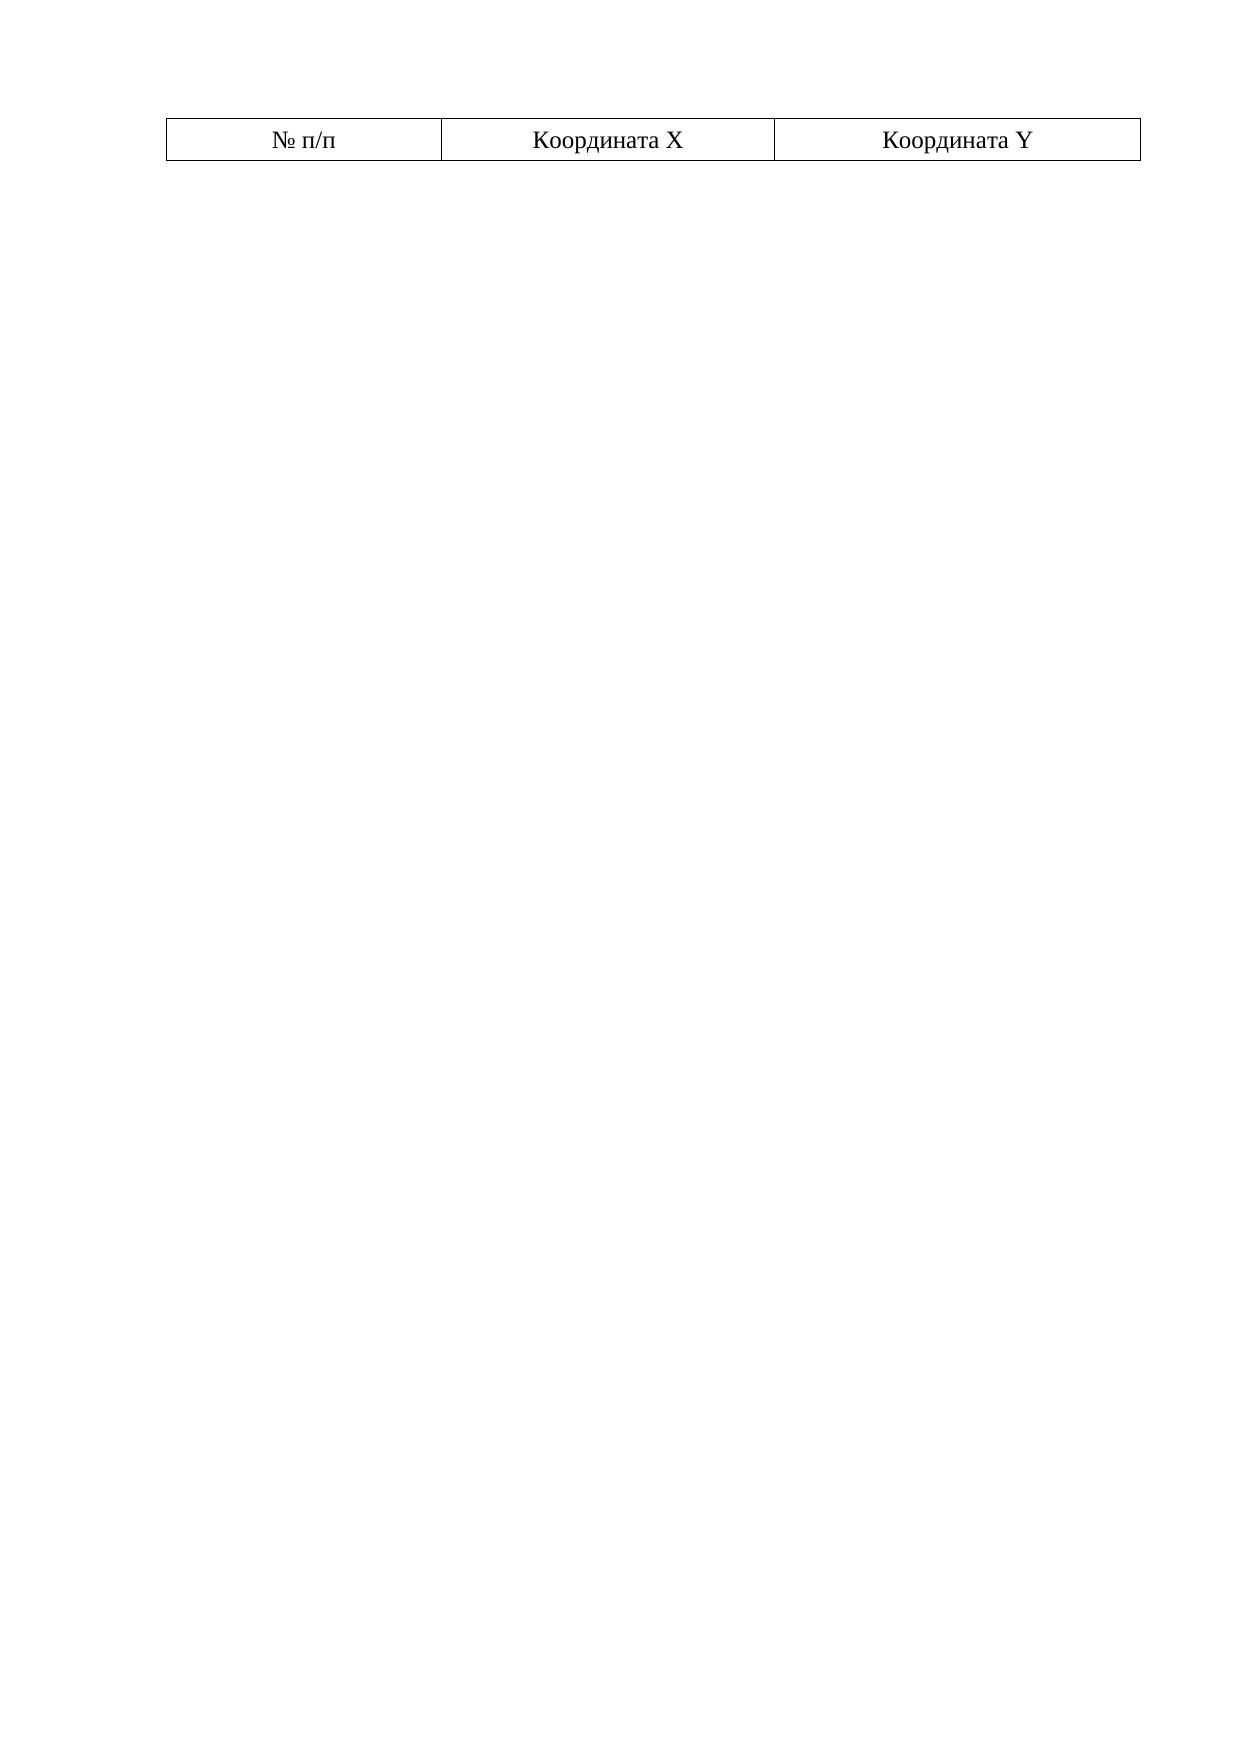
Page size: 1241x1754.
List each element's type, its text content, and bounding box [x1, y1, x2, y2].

table_header Координата Y [775, 119, 1140, 160]
table_header Координата X [442, 119, 774, 160]
table_header № п/п [167, 119, 441, 160]
